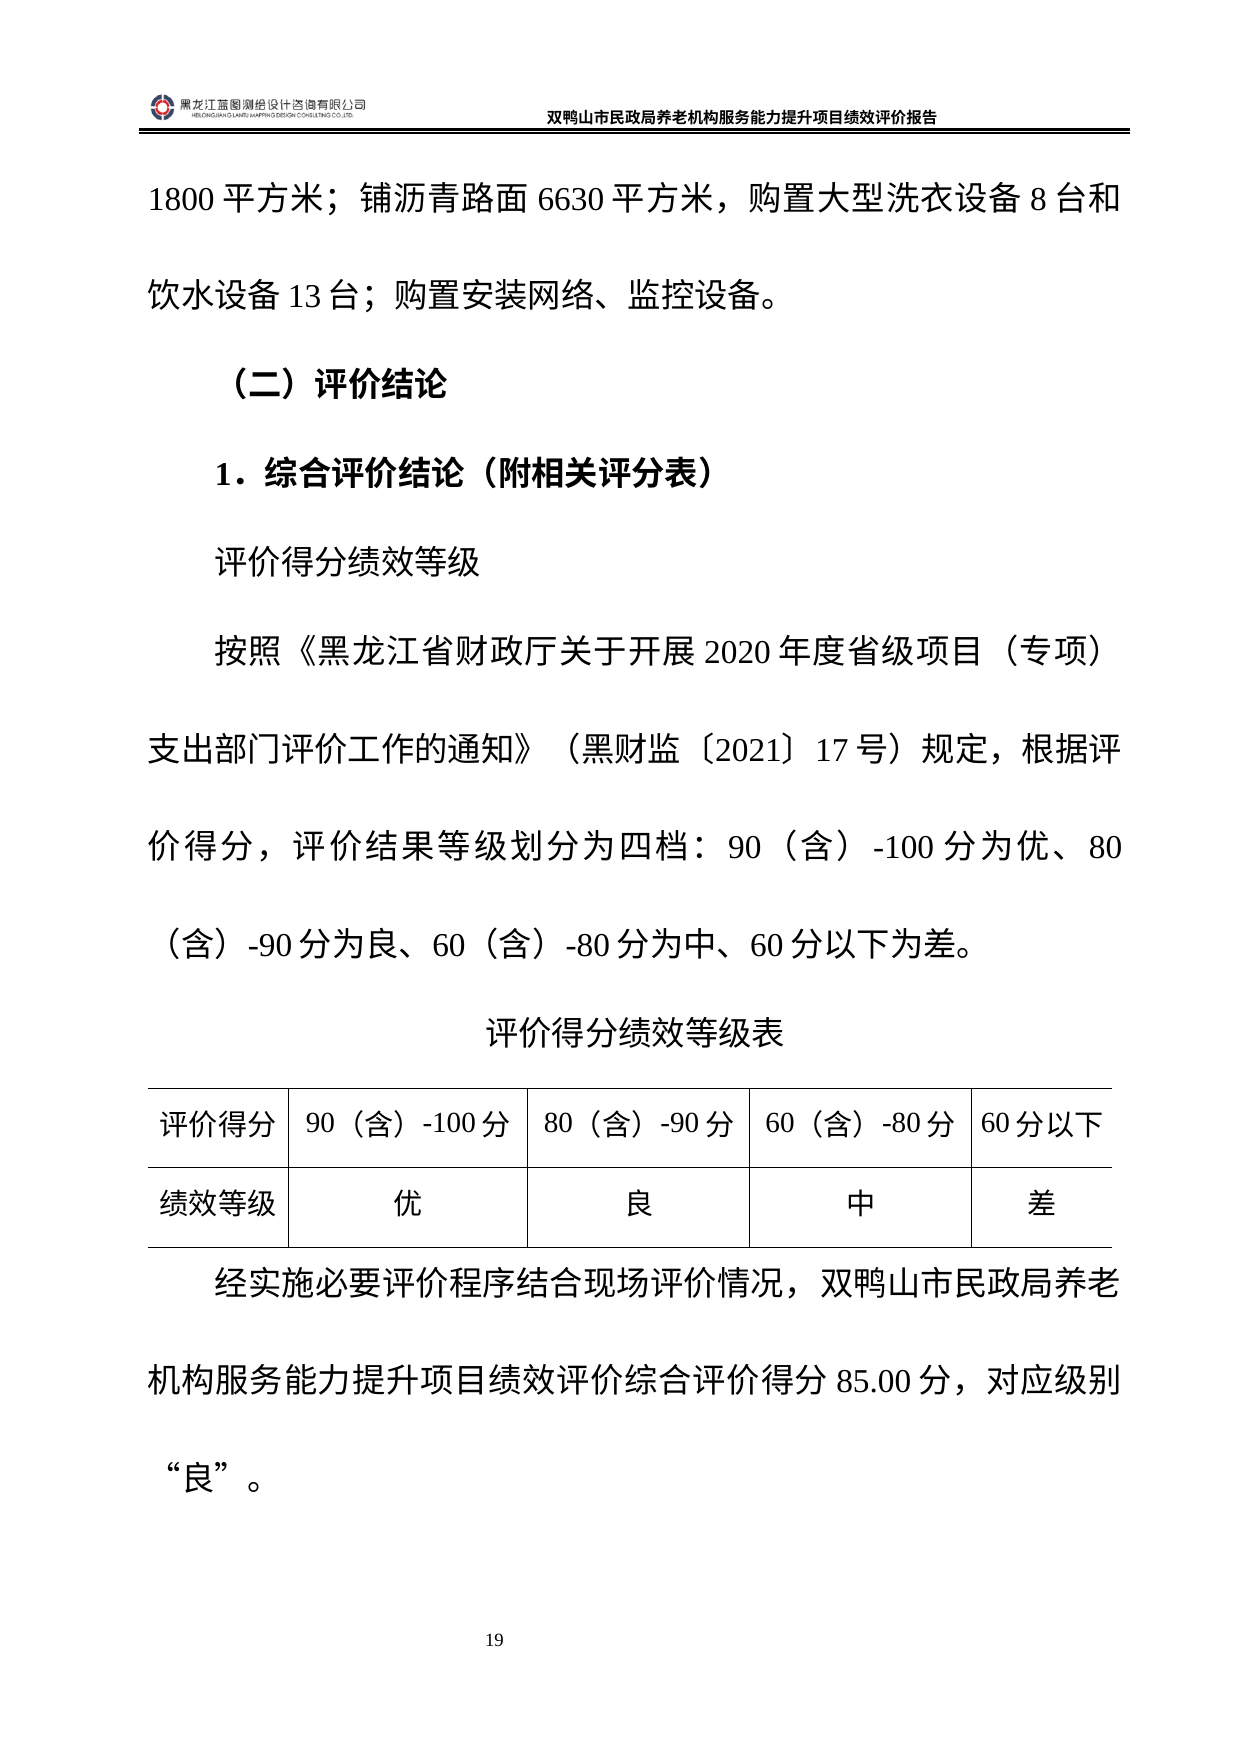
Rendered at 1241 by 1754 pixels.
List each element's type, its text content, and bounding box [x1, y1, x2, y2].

list 评价结论 [148, 349, 1122, 414]
table_cell 优 [289, 1168, 527, 1247]
table_cell 良 [528, 1168, 749, 1247]
text 评价得分绩效等级表 [148, 998, 1122, 1063]
table_header 90（含）-100分 [289, 1089, 527, 1167]
table_cell 绩效等级 [148, 1168, 288, 1247]
text 评价得分绩效等级 [214, 528, 1122, 593]
table_header 60分以下 [972, 1089, 1112, 1167]
table_cell 中 [750, 1168, 971, 1247]
table_header 评价得分 [148, 1089, 288, 1167]
picture [147, 90, 372, 124]
table_header 80（含）-90分 [528, 1089, 749, 1167]
text 经实施必要评价程序结合现场评价情况，双鸭山市民政局养老机构服务能力提升项目绩效评价综合评价得分85.00分，对应级别“良”。 [148, 1248, 1122, 1508]
list 综合评价结论（附相关评分表） [148, 439, 1122, 504]
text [148, 163, 1122, 326]
table_cell 差 [972, 1168, 1112, 1247]
table_header 60（含）-80分 [750, 1089, 971, 1167]
text 按照《黑龙江省财政厅关于开展2020年度省级项目（专项）支出部门评价工作的通知》（黑财监〔2021〕17号）规定，根据评价得分，评价结果等级划分为四档：90（含）-100分为优、80（含）-90分为良、60（含）-80分为中、60分以下为差。 [148, 617, 1122, 974]
